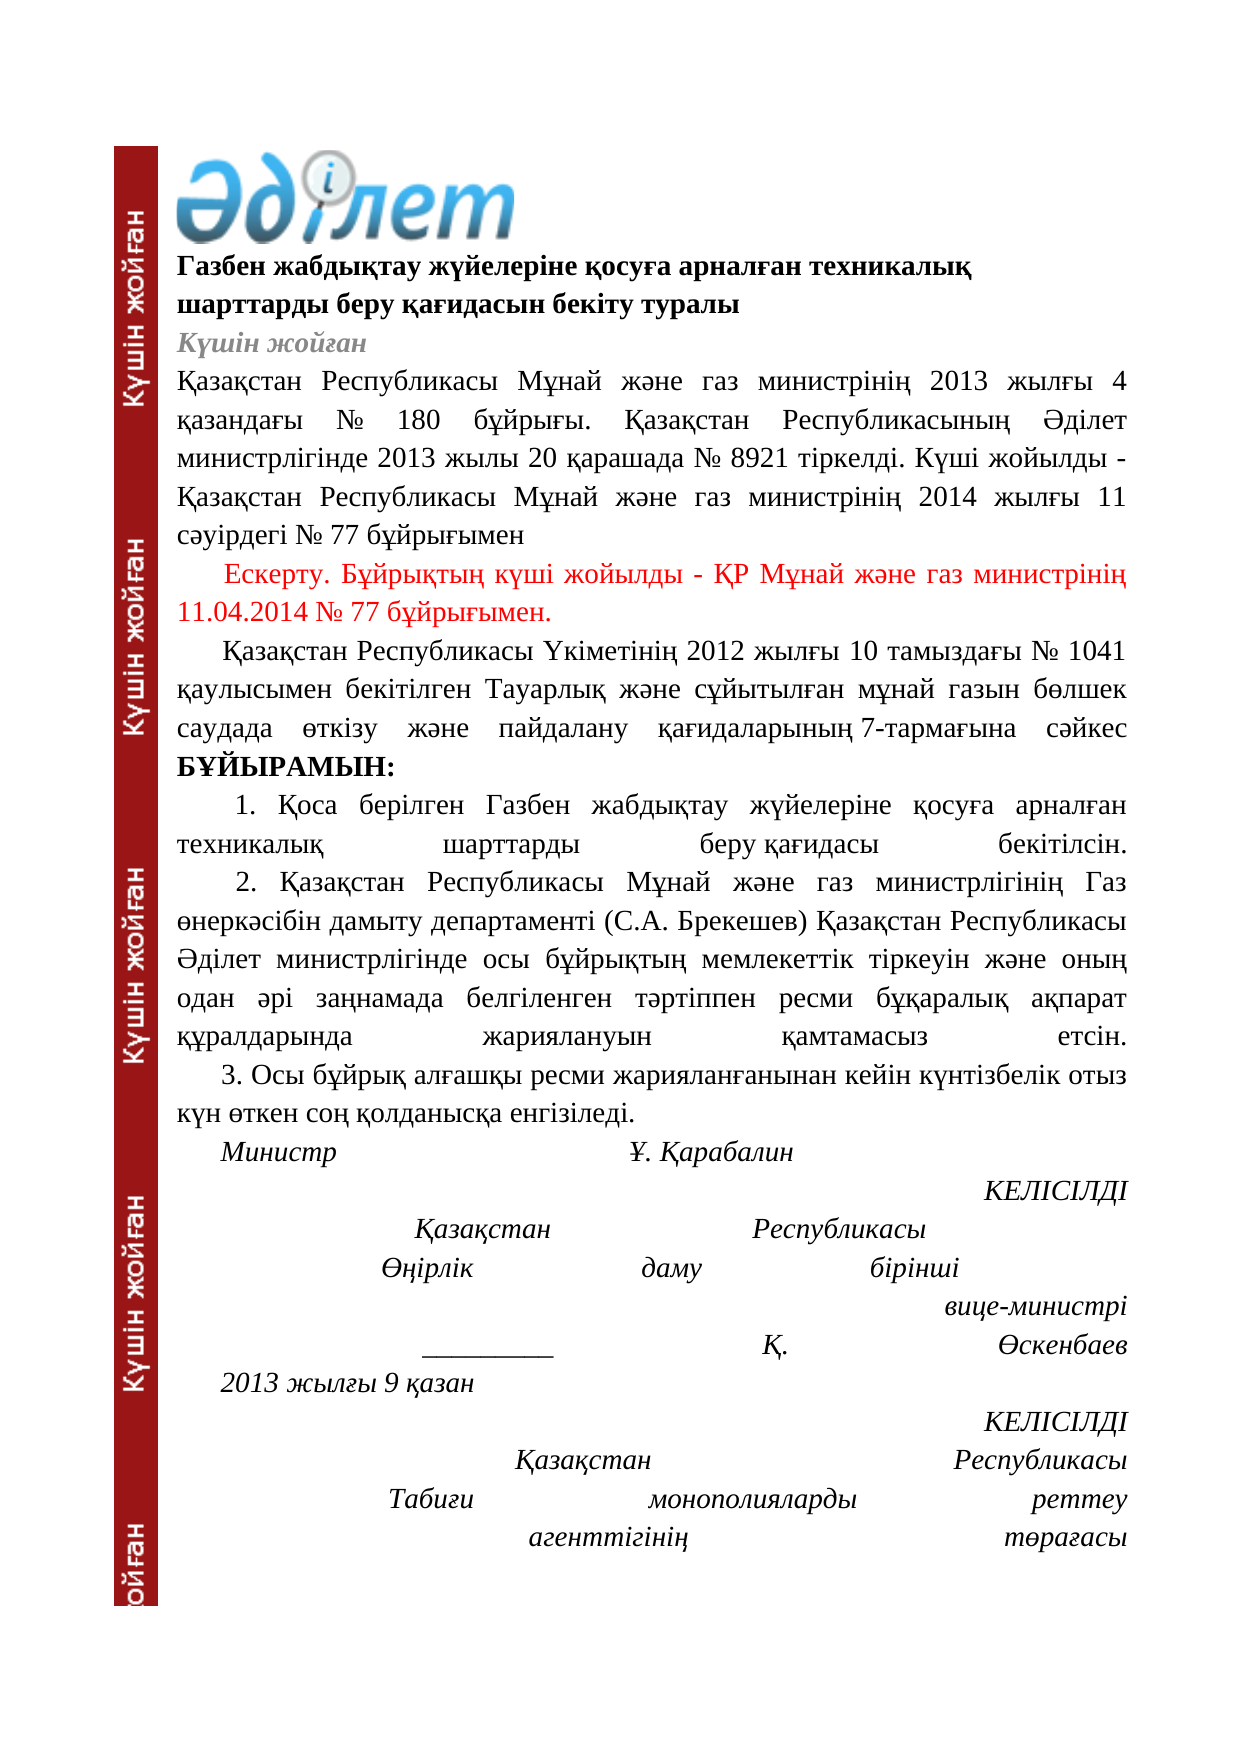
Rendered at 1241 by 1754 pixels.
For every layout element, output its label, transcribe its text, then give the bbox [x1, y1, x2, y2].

picture [114, 628, 158, 633]
text Күшін жойған [112, 325, 1128, 358]
text КЕЛІСІЛДІ Қазақстан Республикасы Өңірлік даму бірінші вице-министрі _________ Қ. Өскенбаев 2013 жылғы 9 қазан [112, 1173, 1128, 1399]
picture [114, 1168, 158, 1173]
text Қазақстан Республикасы Үкіметінің 2012 жылғы 10 тамыздағы № 1041 қаулысымен бекітілген Тауарлық және сұйытылған мұнай газын бөлшек саудада өткізу және пайдалану қағидаларының 7-тармағына сәйкес БҰЙЫРАМЫН: 1. Қоса берілген Газбен жабдықтау жүйелеріне қосуға арналған техникалық шарттарды беру қағидасы бекітілсін. 2. Қазақстан Республикасы Мұнай және газ министрлігінің Газ өнеркәсібін дамыту департаменті (С.А. Брекешев) Қазақстан Республикасы Әділет министрлігінде осы бұйрықтың мемлекеттік тіркеуін және оның одан әрі заңнамада белгіленген тәртіппен ресми бұқаралық ақпарат құралдарында жариялануын қамтамасыз етсін. 3. Осы бұйрық алғашқы ресми жарияланғанынан кейін күнтізбелік отыз күн өткен соң қолданысқа енгізіледі. [112, 633, 1128, 1129]
picture [176, 150, 515, 244]
picture [114, 1553, 158, 1606]
picture [114, 551, 158, 556]
picture [114, 146, 158, 248]
text КЕЛІСІЛДІ Қазақстан Республикасы Табиғи монополияларды реттеу агенттігінің төрағасы __________ М. Оспанов 2013 жылғы 7 қазан [112, 1404, 1128, 1553]
text Қазақстан Республикасы Мұнай және газ министрінің 2013 жылғы 4 қазандағы № 180 бұйрығы. Қазақстан Республикасының Әділет министрлігінде 2013 жылы 20 қарашада № 8921 тіркелді. Күші жойылды - Қазақстан Республикасы Мұнай және газ министрінің 2014 жылғы 11 сәуірдегі № 77 бұйрығымен [112, 363, 1128, 551]
text Ескерту. Бұйрықтың күші жойылды - ҚР Мұнай және газ министрінің 11.04.2014 № 77 бұйрығымен. [112, 556, 1128, 628]
picture [114, 1399, 158, 1404]
text Газбен жабдықтау жүйелеріне қосуға арналған техникалық шарттарды беру қағидасын бекіту туралы [112, 248, 1128, 320]
picture [114, 1129, 158, 1134]
picture [114, 320, 158, 325]
text Министр Ұ. Қарабалин [112, 1134, 1128, 1168]
picture [114, 358, 158, 363]
